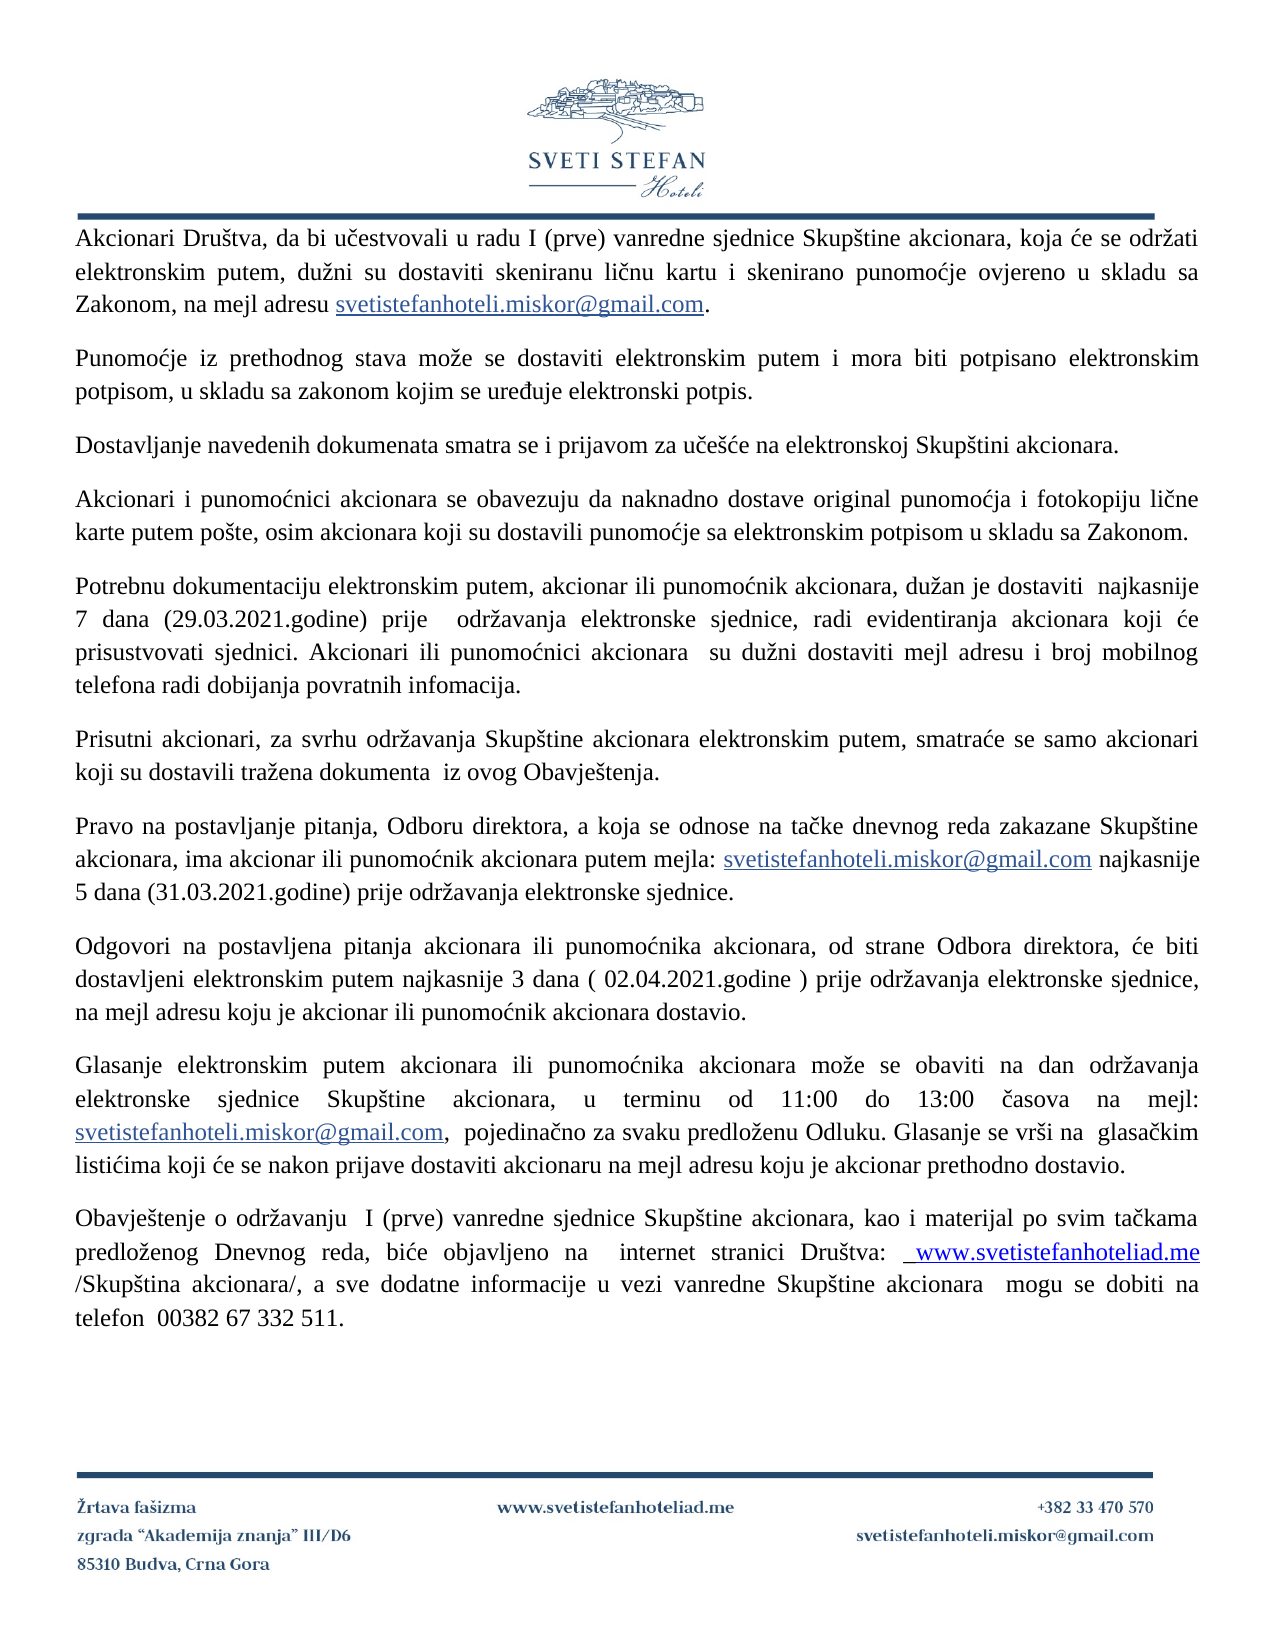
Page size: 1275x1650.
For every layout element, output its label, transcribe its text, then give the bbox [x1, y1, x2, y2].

text Akcionari Društva, da bi učestvovali u radu I (prve) vanredne sjednice Skupštine akcionara, koja će se održati elektronskim putem, dužni su dostaviti skeniranu ličnu kartu i skenirano punomoćje ovjereno u skladu sa Zakonom, na mejl adresu svetistefanhoteli.miskor@gmail.com. [75, 223, 1200, 318]
text Akcionari i punomoćnici akcionara se obavezuju da naknadno dostave original punomoćja i fotokopiju lične karte putem pošte, osim akcionara koji su dostavili punomoćje sa elektronskim potpisom u skladu sa Zakonom. [75, 484, 1200, 546]
text Glasanje elektronskim putem akcionara ili punomoćnika akcionara može se obaviti na dan održavanja elektronske sjednice Skupštine akcionara, u terminu od 11:00 do 13:00 časova na mejl: svetistefanhoteli.miskor@gmail.com, pojedinačno za svaku predloženu Odluku. Glasanje se vrši na glasačkim listićima koji će se nakon prijave dostaviti akcionaru na mejl adresu koju je akcionar prethodno dostavio. [75, 1051, 1200, 1178]
text Odgovori na postavljena pitanja akcionara ili punomoćnika akcionara, od strane Odbora direktora, će biti dostavljeni elektronskim putem najkasnije 3 dana ( 02.04.2021.godine ) prije održavanja elektronske sjednice, na mejl adresu koju je akcionar ili punomoćnik akcionara dostavio. [75, 931, 1200, 1026]
picture [75, 75, 1156, 224]
picture [75, 1468, 1153, 1575]
text Obavještenje o održavanju I (prve) vanredne sjednice Skupštine akcionara, kao i materijal po svim tačkama predloženog Dnevnog reda, biće objavljeno na internet stranici Društva: _www.svetistefanhoteliad.me /Skupština akcionara/, a sve dodatne informacije u vezi vanredne Skupštine akcionara mogu se dobiti na telefon 00382 67 332 511. [75, 1203, 1200, 1331]
text Dostavljanje navedenih dokumenata smatra se i prijavom za učešće na elektronskoj Skupštini akcionara. [75, 430, 1200, 459]
text Prisutni akcionari, za svrhu održavanja Skupštine akcionara elektronskim putem, smatraće se samo akcionari koji su dostavili tražena dokumenta iz ovog Obavještenja. [75, 724, 1200, 786]
text Pravo na postavljanje pitanja, Odboru direktora, a koja se odnose na tačke dnevnog reda zakazane Skupštine akcionara, ima akcionar ili punomoćnik akcionara putem mejla: svetistefanhoteli.miskor@gmail.com najkasnije 5 dana (31.03.2021.godine) prije održavanja elektronske sjednice. [75, 811, 1200, 906]
text Potrebnu dokumentaciju elektronskim putem, akcionar ili punomoćnik akcionara, dužan je dostaviti najkasnije 7 dana (29.03.2021.godine) prije održavanja elektronske sjednice, radi evidentiranja akcionara koji će prisustvovati sjednici. Akcionari ili punomoćnici akcionara su dužni dostaviti mejl adresu i broj mobilnog telefona radi dobijanja povratnih infomacija. [75, 571, 1200, 699]
text Punomoćje iz prethodnog stava može se dostaviti elektronskim putem i mora biti potpisano elektronskim potpisom, u skladu sa zakonom kojim se uređuje elektronski potpis. [75, 343, 1200, 405]
